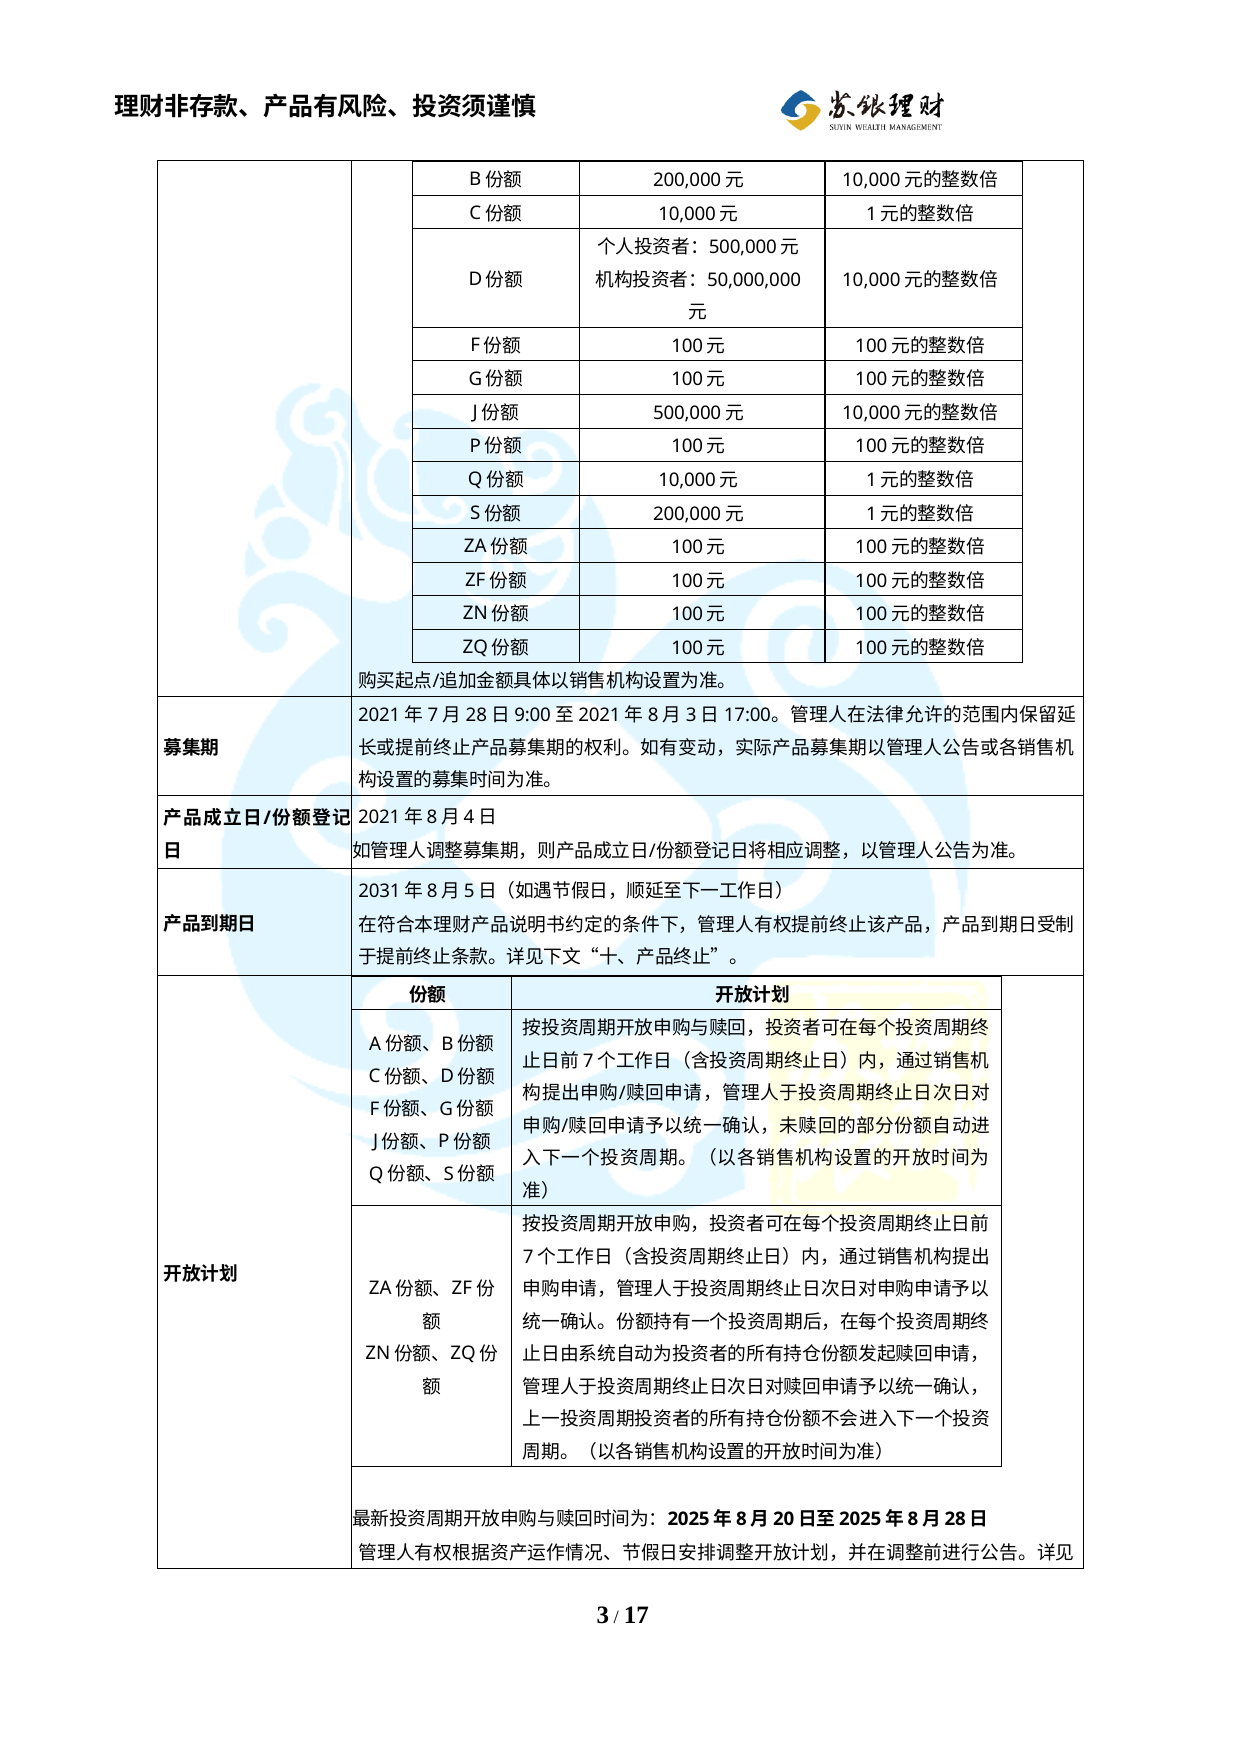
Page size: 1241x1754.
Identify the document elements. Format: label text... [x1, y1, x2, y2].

table_cell 2021年8月4日 如管理人调整募集期，则产品成立日/份额登记日将相应调整，以管理人公告为准。 [352, 796, 1083, 868]
table_cell 2021年7月28日9:00至2021年8月3日17:00。管理人在法律允许的范围内保留延长或提前终止产品募集期的权利。如有变动，实际产品募集期以管理人公告或各销售机构设置的募集时间为准。 [352, 697, 1083, 795]
table_cell 购买起点/追加金额具体以销售机构设置为准。 [352, 161, 1083, 696]
table_cell 最新投资周期开放申购与赎回时间为：2025年8月20日至2025年8月28日 管理人有权根据资产运作情况、节假日安排调整开放计划，并在调整前进行公告。详见下文“八、产品申购、赎回”。 [352, 976, 1083, 1568]
table_cell 2031年8月5日（如遇节假日，顺延至下一工作日） 在符合本理财产品说明书约定的条件下，管理人有权提前终止该产品，产品到期日受制于提前终止条款。详见下文“十、产品终止”。 [352, 869, 1083, 974]
picture [756, 73, 974, 143]
table_cell 购买起点/追加金额 [158, 161, 351, 696]
table_cell 开放计划 [158, 976, 351, 1568]
table_cell 产品成立日/份额登记日 [158, 796, 351, 868]
table_cell 产品到期日 [158, 869, 351, 974]
table_cell 募集期 [158, 697, 351, 795]
